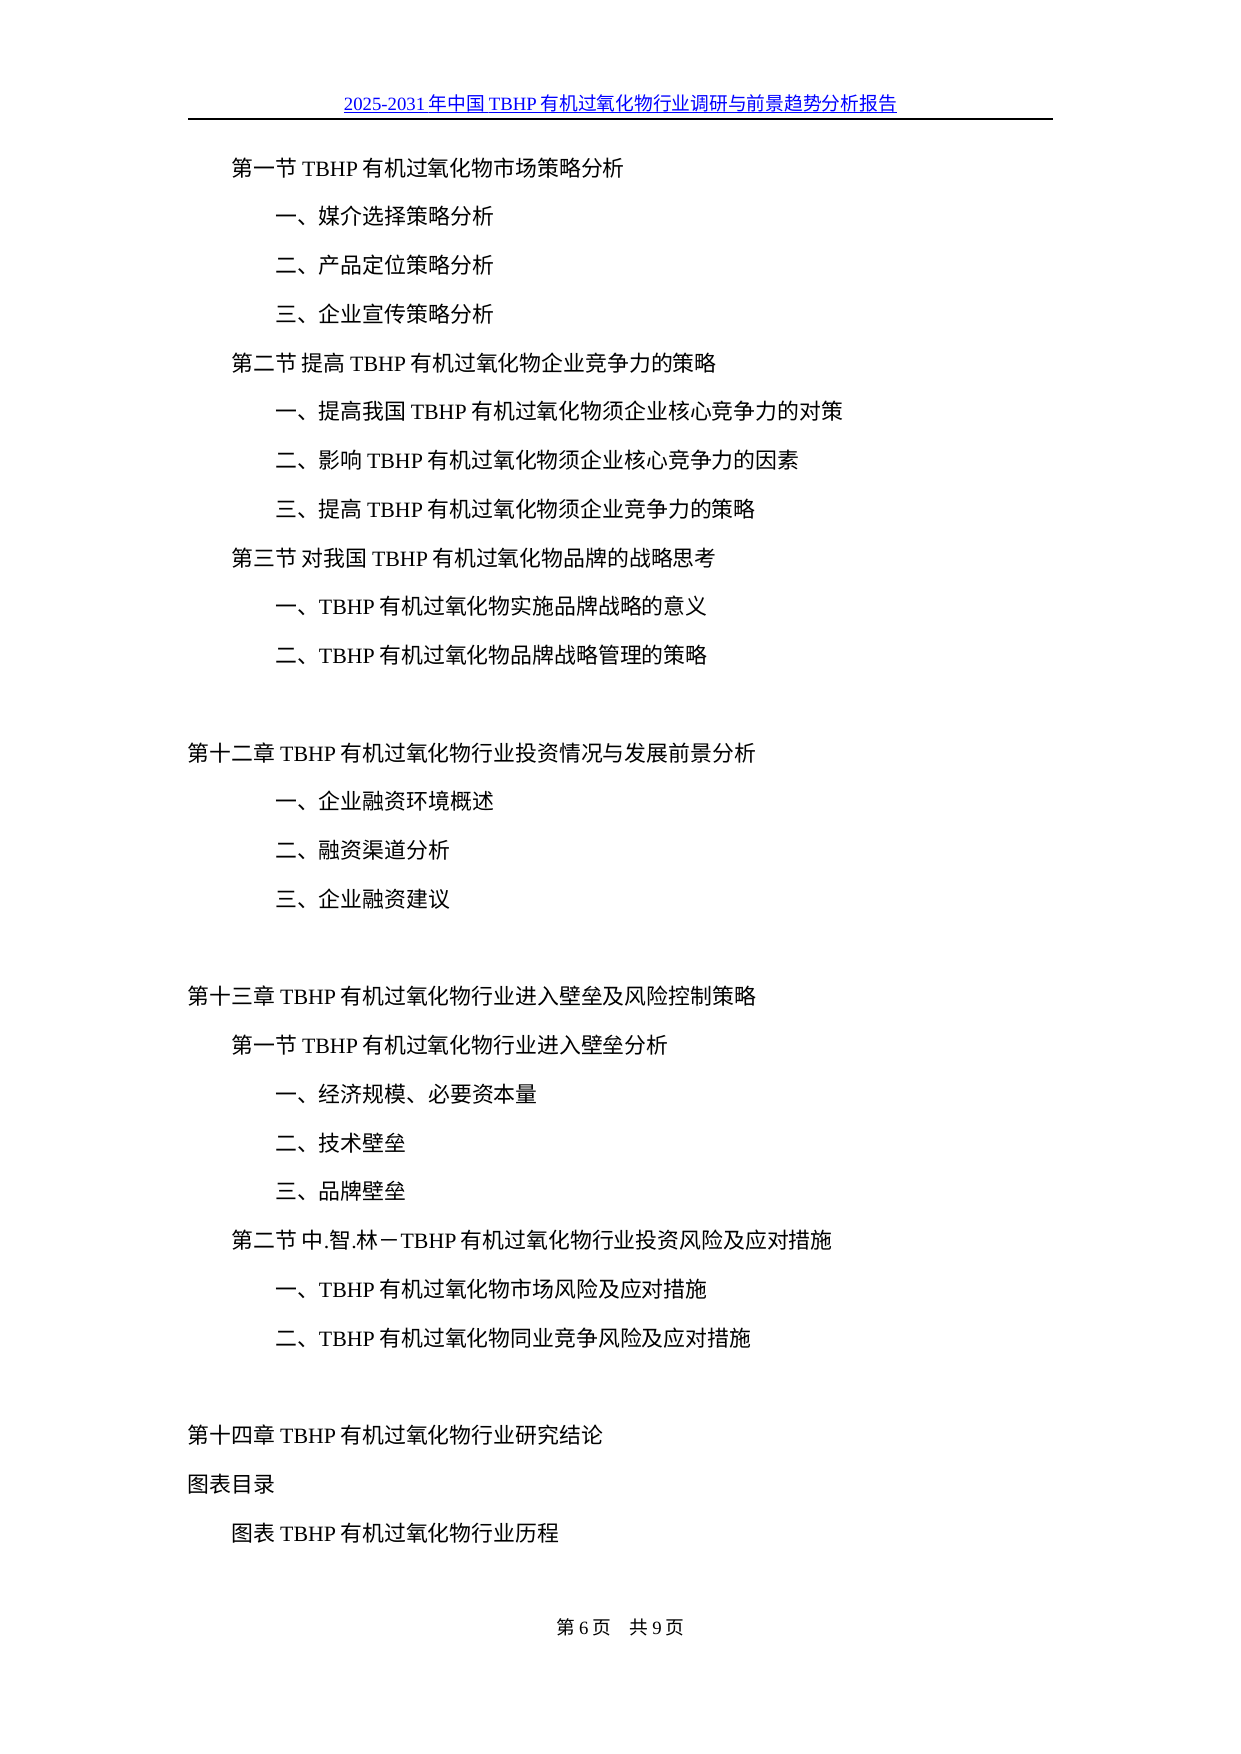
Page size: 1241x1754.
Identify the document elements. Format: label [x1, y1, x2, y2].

text [187, 150, 1053, 1548]
